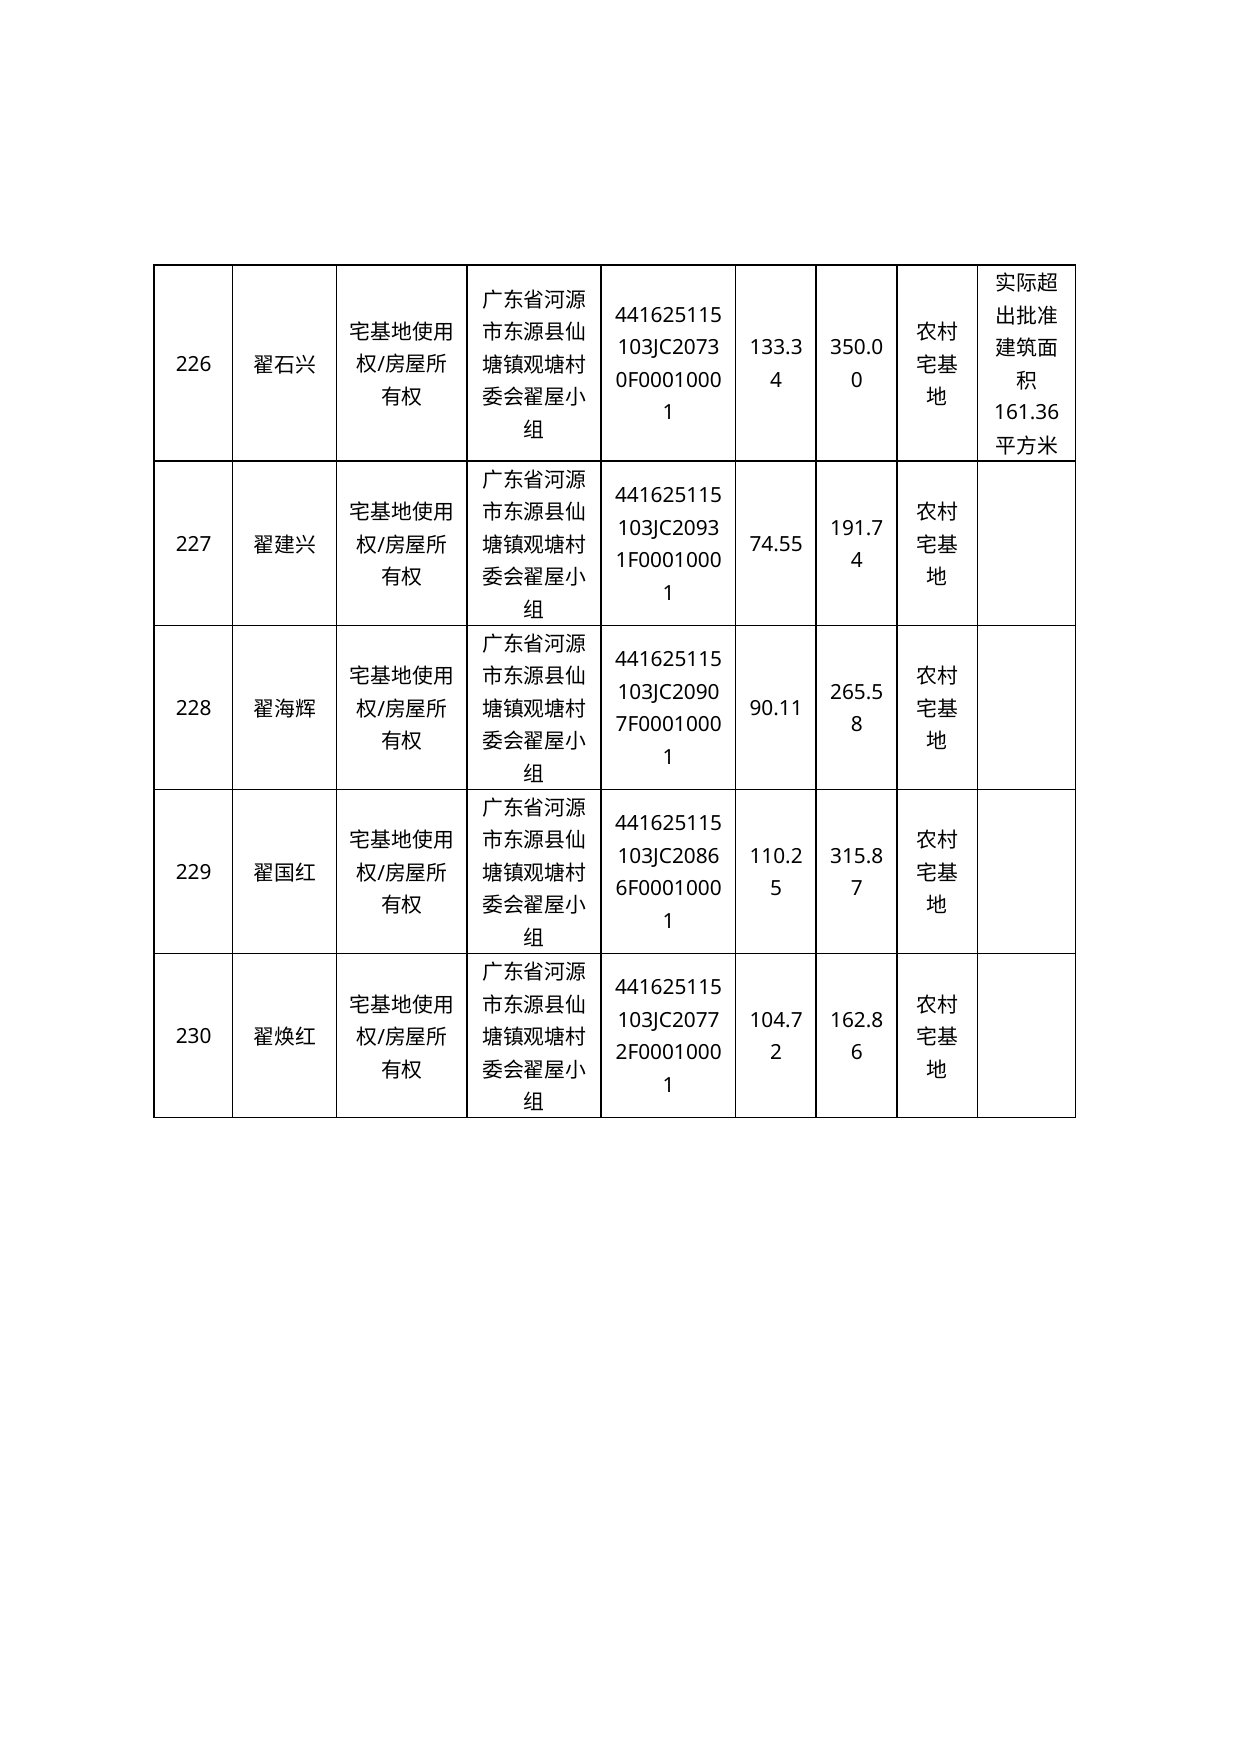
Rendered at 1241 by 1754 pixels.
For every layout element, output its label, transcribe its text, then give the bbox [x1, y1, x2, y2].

table_cell 农村宅基地 [898, 790, 977, 953]
table_cell 228 [155, 626, 232, 788]
table_cell 229 [155, 790, 232, 953]
table_cell 翟焕红 [233, 954, 336, 1117]
table_cell 宅基地使用权/房屋所有权 [337, 462, 466, 624]
table_cell 实际超出批准建筑面积161.36平方米 [978, 266, 1075, 460]
table_cell 翟海辉 [233, 626, 336, 788]
table_cell 翟国红 [233, 790, 336, 953]
table_cell 441625115103JC20907F00010001 [602, 626, 735, 788]
table_cell 翟石兴 [233, 266, 336, 460]
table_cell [468, 266, 600, 460]
table_cell [978, 626, 1075, 788]
table_cell 农村宅基地 [898, 954, 977, 1117]
table_cell 441625115103JC20772F00010001 [602, 954, 735, 1117]
table_cell 翟建兴 [233, 462, 336, 624]
table_cell [978, 954, 1075, 1117]
table_cell 74.55 [736, 462, 815, 624]
table_cell [978, 790, 1075, 953]
table_cell 宅基地使用权/房屋所有权 [337, 954, 466, 1117]
table_cell 441625115103JC20730F00010001 [602, 266, 735, 460]
table_cell 90.11 [736, 626, 815, 788]
table_cell 265.58 [817, 626, 896, 788]
table_cell 宅基地使用权/房屋所有权 [337, 790, 466, 953]
table_cell 191.74 [817, 462, 896, 624]
table_cell 315.87 [817, 790, 896, 953]
table_cell 广东省河源市东源县仙塘镇观塘村委会翟屋小组 [468, 462, 600, 624]
table_cell 230 [155, 954, 232, 1117]
table_cell 广东省河源市东源县仙塘镇观塘村委会翟屋小组 [468, 954, 600, 1117]
table_cell 110.25 [736, 790, 815, 953]
table_cell 宅基地使用权/房屋所有权 [337, 266, 466, 460]
table_cell 广东省河源市东源县仙塘镇观塘村委会翟屋小组 [468, 790, 600, 953]
table_cell 227 [155, 462, 232, 624]
table_cell 农村宅基地 [898, 462, 977, 624]
table_cell 宅基地使用权/房屋所有权 [337, 626, 466, 788]
table_cell 441625115103JC20866F00010001 [602, 790, 735, 953]
table_cell 350.00 [817, 266, 896, 460]
table_cell 农村宅基地 [898, 626, 977, 788]
table_cell 441625115103JC20931F00010001 [602, 462, 735, 624]
table_cell 226 [155, 266, 232, 460]
table_cell 104.72 [736, 954, 815, 1117]
table_cell [978, 462, 1075, 624]
table_cell 133.34 [736, 266, 815, 460]
table_cell 广东省河源市东源县仙塘镇观塘村委会翟屋小组 [468, 626, 600, 788]
table_cell 农村宅基地 [898, 266, 977, 460]
table_cell 162.86 [817, 954, 896, 1117]
